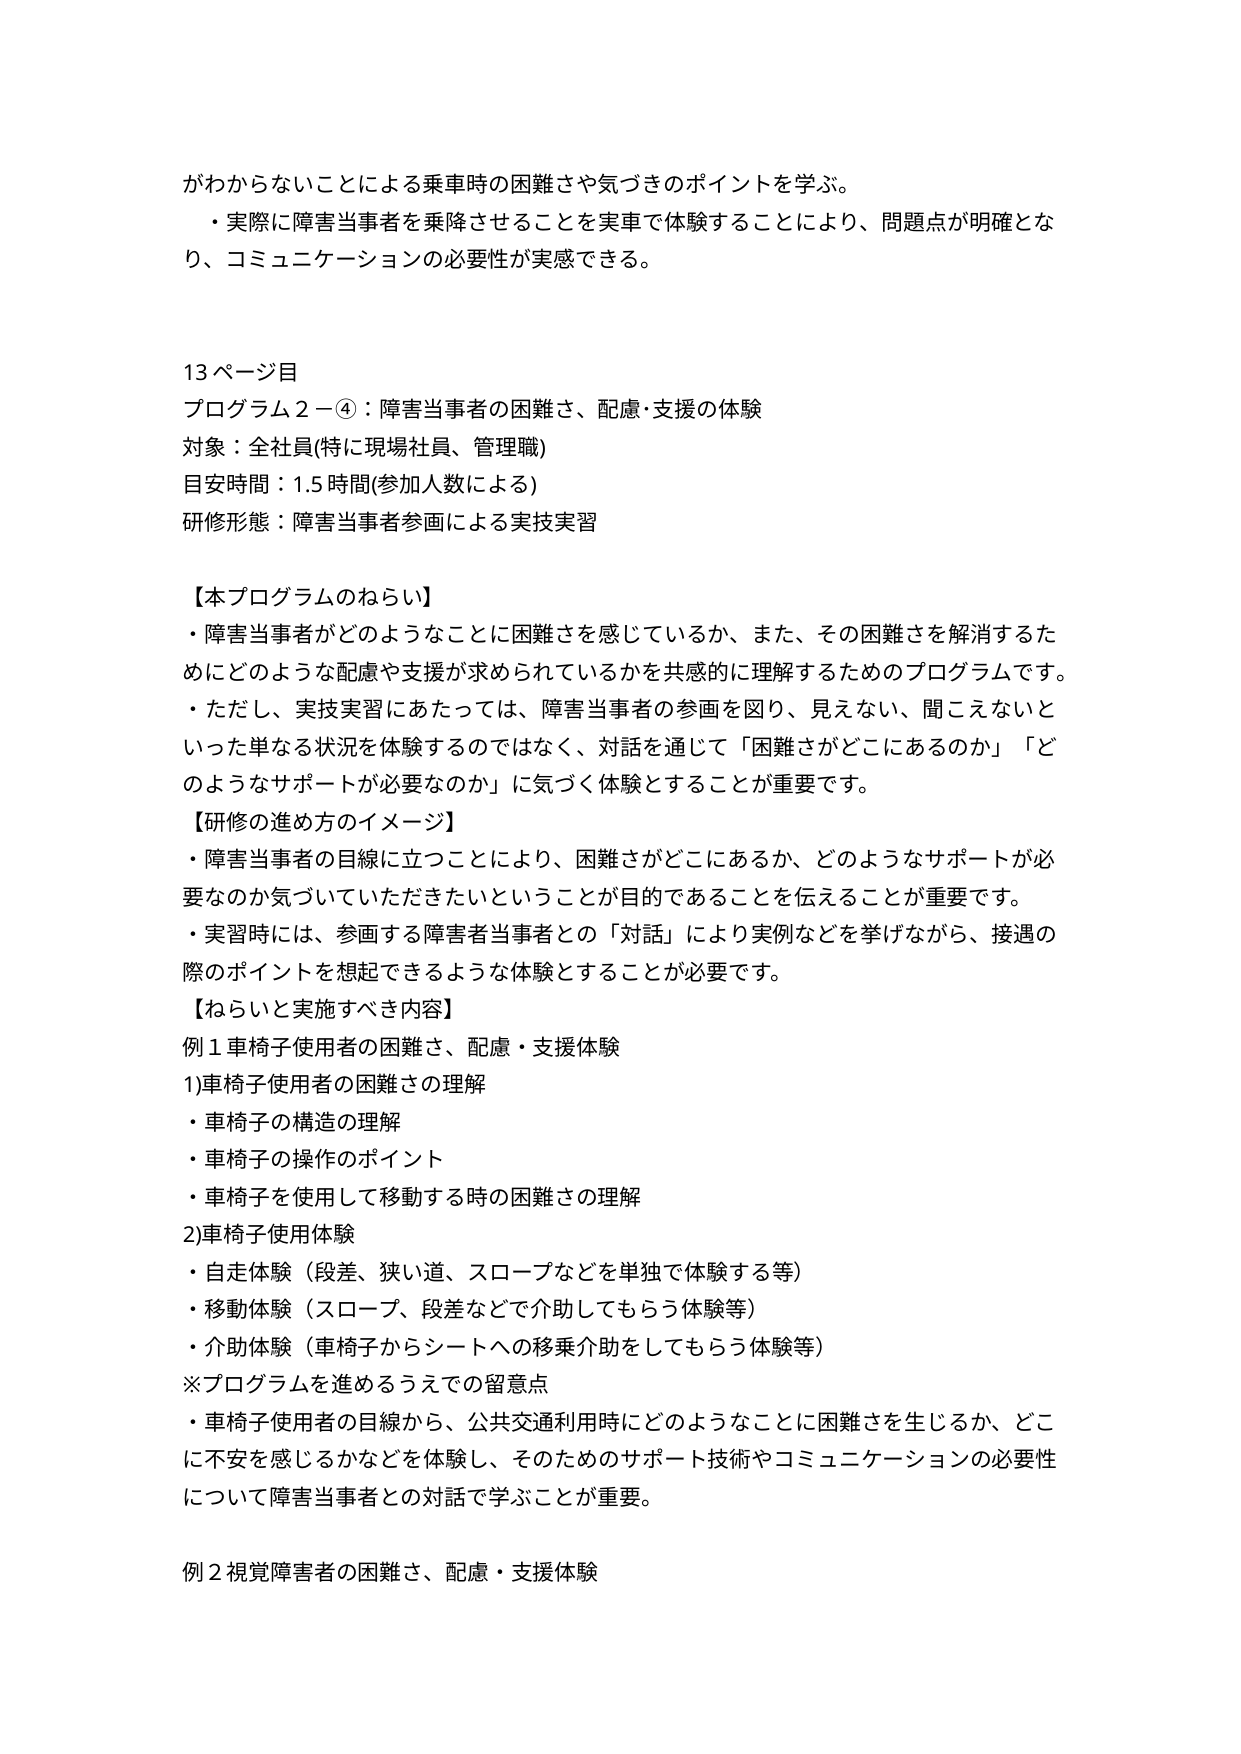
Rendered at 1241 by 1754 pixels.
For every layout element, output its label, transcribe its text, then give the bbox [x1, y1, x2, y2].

text ・介助体験（車椅子からシートへの移乗介助をしてもらう体験等） [183, 1327, 1058, 1364]
text 【研修の進め方のイメージ】 [183, 802, 1058, 839]
text 【ねらいと実施すべき内容】 [183, 989, 1058, 1027]
text 例１車椅子使用者の困難さ、配慮・支援体験 [183, 1027, 1058, 1064]
text 2)車椅子使用体験 [183, 1214, 1058, 1252]
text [183, 164, 1058, 202]
text プログラム２－④：障害当事者の困難さ、配慮･支援の体験 [183, 389, 1058, 427]
text ・車椅子の構造の理解 [183, 1102, 1058, 1139]
text ・ただし、実技実習にあたっては、障害当事者の参画を図り、見えない、聞こえないといった単なる状況を体験するのではなく、対話を通じて「困難さがどこにあるのか」「どのようなサポートが必要なのか」に気づく体験とすることが重要です。 [183, 689, 1058, 802]
text 13ページ目 [183, 352, 1058, 389]
text ・自走体験（段差、狭い道、スロープなどを単独で体験する等） [183, 1252, 1058, 1289]
text ・実際に障害当事者を乗降させることを実車で体験することにより、問題点が明確となり、コミュニケーションの必要性が実感できる。 [183, 202, 1058, 277]
text 1)車椅子使用者の困難さの理解 [183, 1064, 1058, 1102]
text 【本プログラムのねらい】 [183, 577, 1058, 614]
text 目安時間：1.5時間(参加人数による) [183, 464, 1058, 502]
text ・車椅子を使用して移動する時の困難さの理解 [183, 1177, 1058, 1214]
text ・障害当事者の目線に立つことにより、困難さがどこにあるか、どのようなサポートが必要なのか気づいていただきたいということが目的であることを伝えることが重要です。 [183, 839, 1058, 914]
text 対象：全社員(特に現場社員、管理職) [183, 427, 1058, 464]
text 研修形態：障害当事者参画による実技実習 [183, 502, 1058, 539]
text ・実習時には、参画する障害者当事者との「対話」により実例などを挙げながら、接遇の際のポイントを想起できるような体験とすることが必要です。 [183, 914, 1058, 989]
text ・障害当事者がどのようなことに困難さを感じているか、また、その困難さを解消するためにどのような配慮や支援が求められているかを共感的に理解するためのプログラムです。 [183, 614, 1058, 689]
text ・車椅子使用者の目線から、公共交通利用時にどのようなことに困難さを生じるか、どこに不安を感じるかなどを体験し、そのためのサポート技術やコミュニケーションの必要性について障害当事者との対話で学ぶことが重要。 [183, 1402, 1058, 1514]
text 例２視覚障害者の困難さ、配慮・支援体験 [183, 1552, 1058, 1589]
text ※プログラムを進めるうえでの留意点 [183, 1364, 1058, 1402]
text ・移動体験（スロープ、段差などで介助してもらう体験等） [183, 1289, 1058, 1327]
text ・車椅子の操作のポイント [183, 1139, 1058, 1177]
